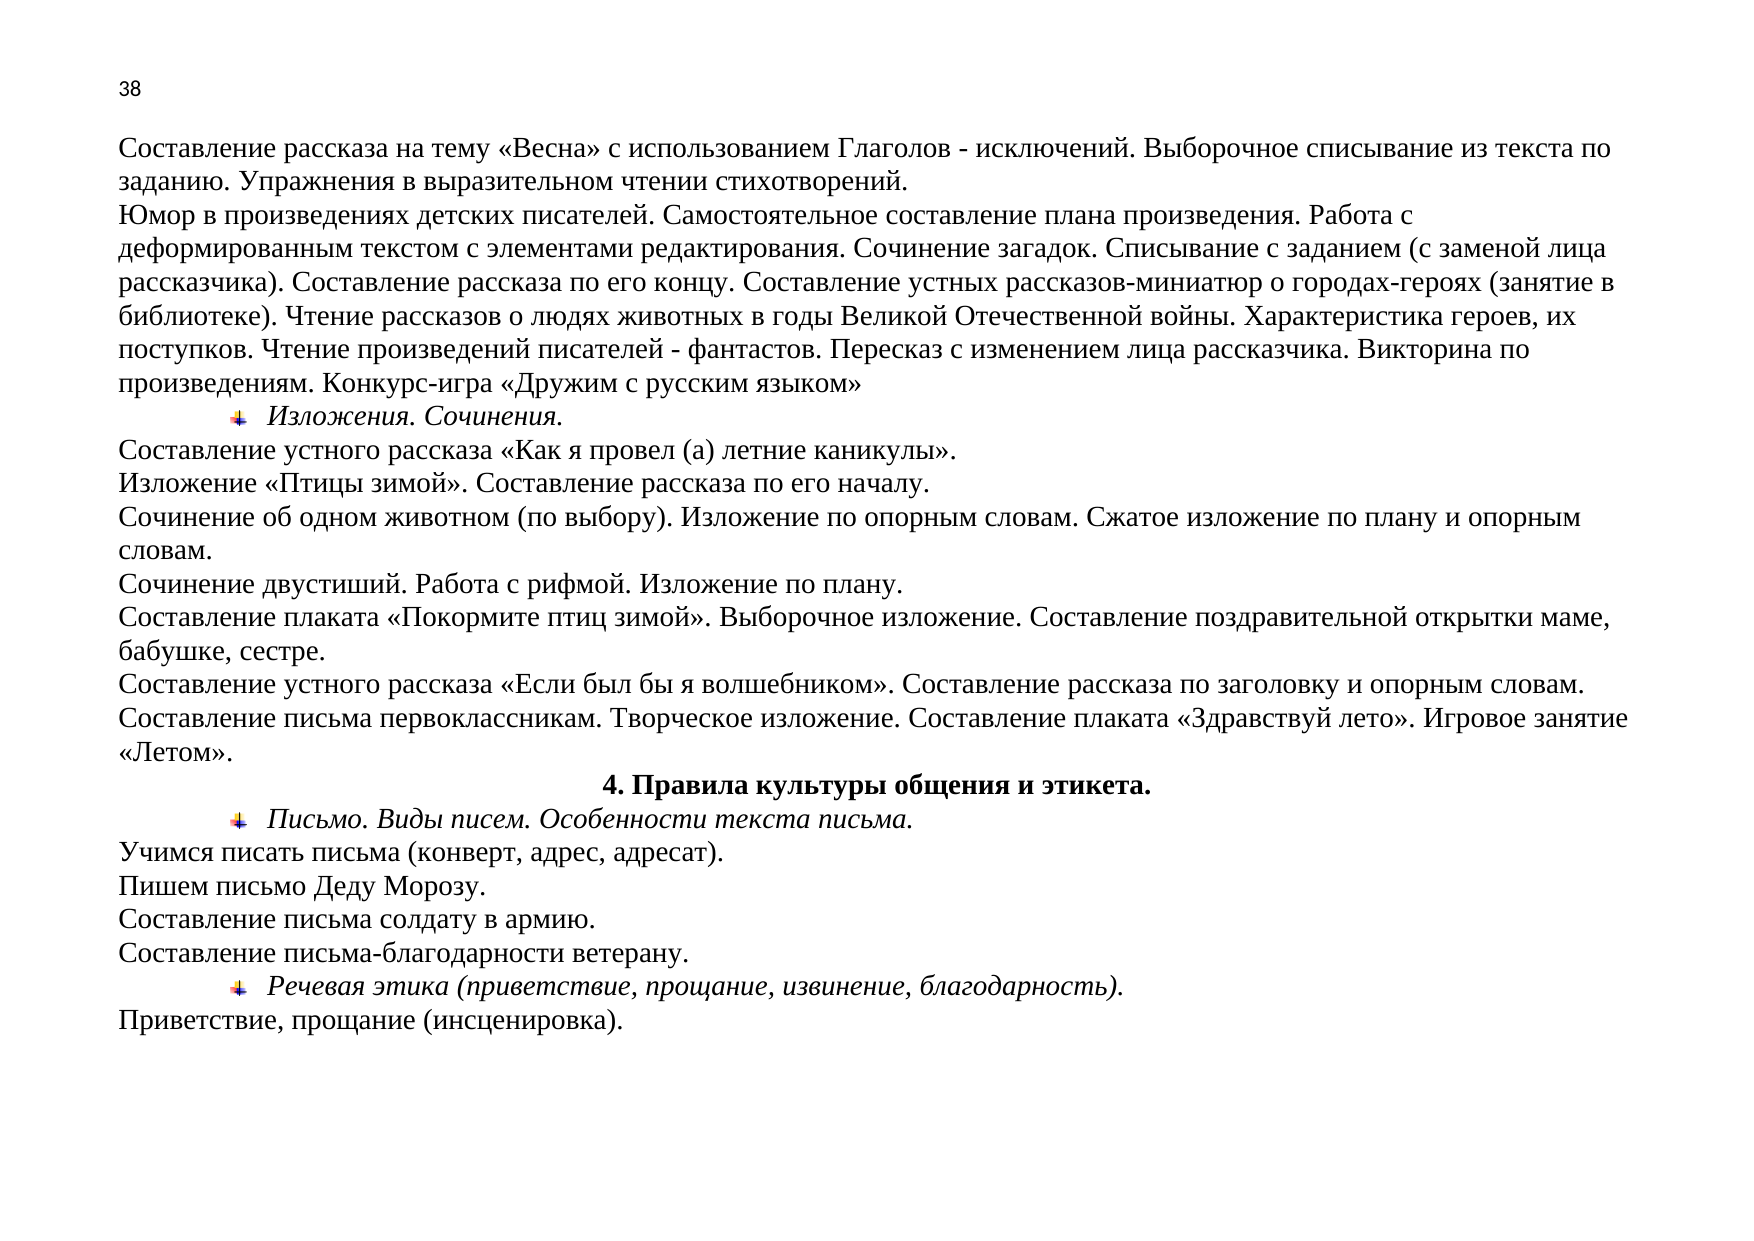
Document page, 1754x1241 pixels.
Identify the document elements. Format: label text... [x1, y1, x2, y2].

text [118, 130, 1636, 197]
text Составление письма солдату в армию. [118, 901, 1636, 935]
text Юмор в произведениях детских писателей. Самостоятельное составление плана произведения. Работа с деформированным текстом с элементами редактирования. Сочинение загадок. Списывание с заданием (с заменой лица рассказчика). Составление рассказа по его концу. Составление устных рассказов-миниатюр о городах-героях (занятие в библиотеке). Чтение рассказов о людях животных в годы Великой Отечественной войны. Характеристика героев, их поступков. Чтение произведений писателей - фантастов. Пересказ с изменением лица рассказчика. Викторина по произведениям. Конкурс-игра «Дружим с русским языком» [118, 197, 1636, 398]
text Составление устного рассказа «Если был бы я волшебником». Составление рассказа по заголовку и опорным словам. Составление письма первоклассникам. Творческое изложение. Составление плаката «Здравствуй лето». Игровое занятие «Летом». [118, 667, 1636, 767]
text Учимся писать письма (конверт, адрес, адресат). [118, 834, 1636, 868]
text Приветствие, прощание (инсценировка). [118, 1002, 1636, 1036]
picture [230, 979, 247, 996]
list Письмо. Виды писем. Особенности текста письма. [229, 801, 1636, 834]
picture [230, 409, 247, 426]
text Составление плаката «Покормите птиц зимой». Выборочное изложение. Составление поздравительной открытки маме, бабушке, сестре. [118, 599, 1636, 667]
list Изложения. Сочинения. [229, 398, 1636, 432]
text Составление устного рассказа «Как я провел (а) летние каникулы». [118, 432, 1636, 465]
list Речевая этика (приветствие, прощание, извинение, благодарность). [229, 968, 1636, 1002]
text Сочинение об одном животном (по выбору). Изложение по опорным словам. Сжатое изложение по плану и опорным словам. [118, 499, 1636, 566]
text Изложение «Птицы зимой». Составление рассказа по его началу. [118, 465, 1636, 499]
text Сочинение двустиший. Работа с рифмой. Изложение по плану. [118, 566, 1636, 599]
picture [230, 811, 247, 829]
text Пишем письмо Деду Морозу. [118, 868, 1636, 901]
text Составление письма-благодарности ветерану. [118, 935, 1636, 968]
text 4. Правила культуры общения и этикета. [118, 767, 1636, 801]
